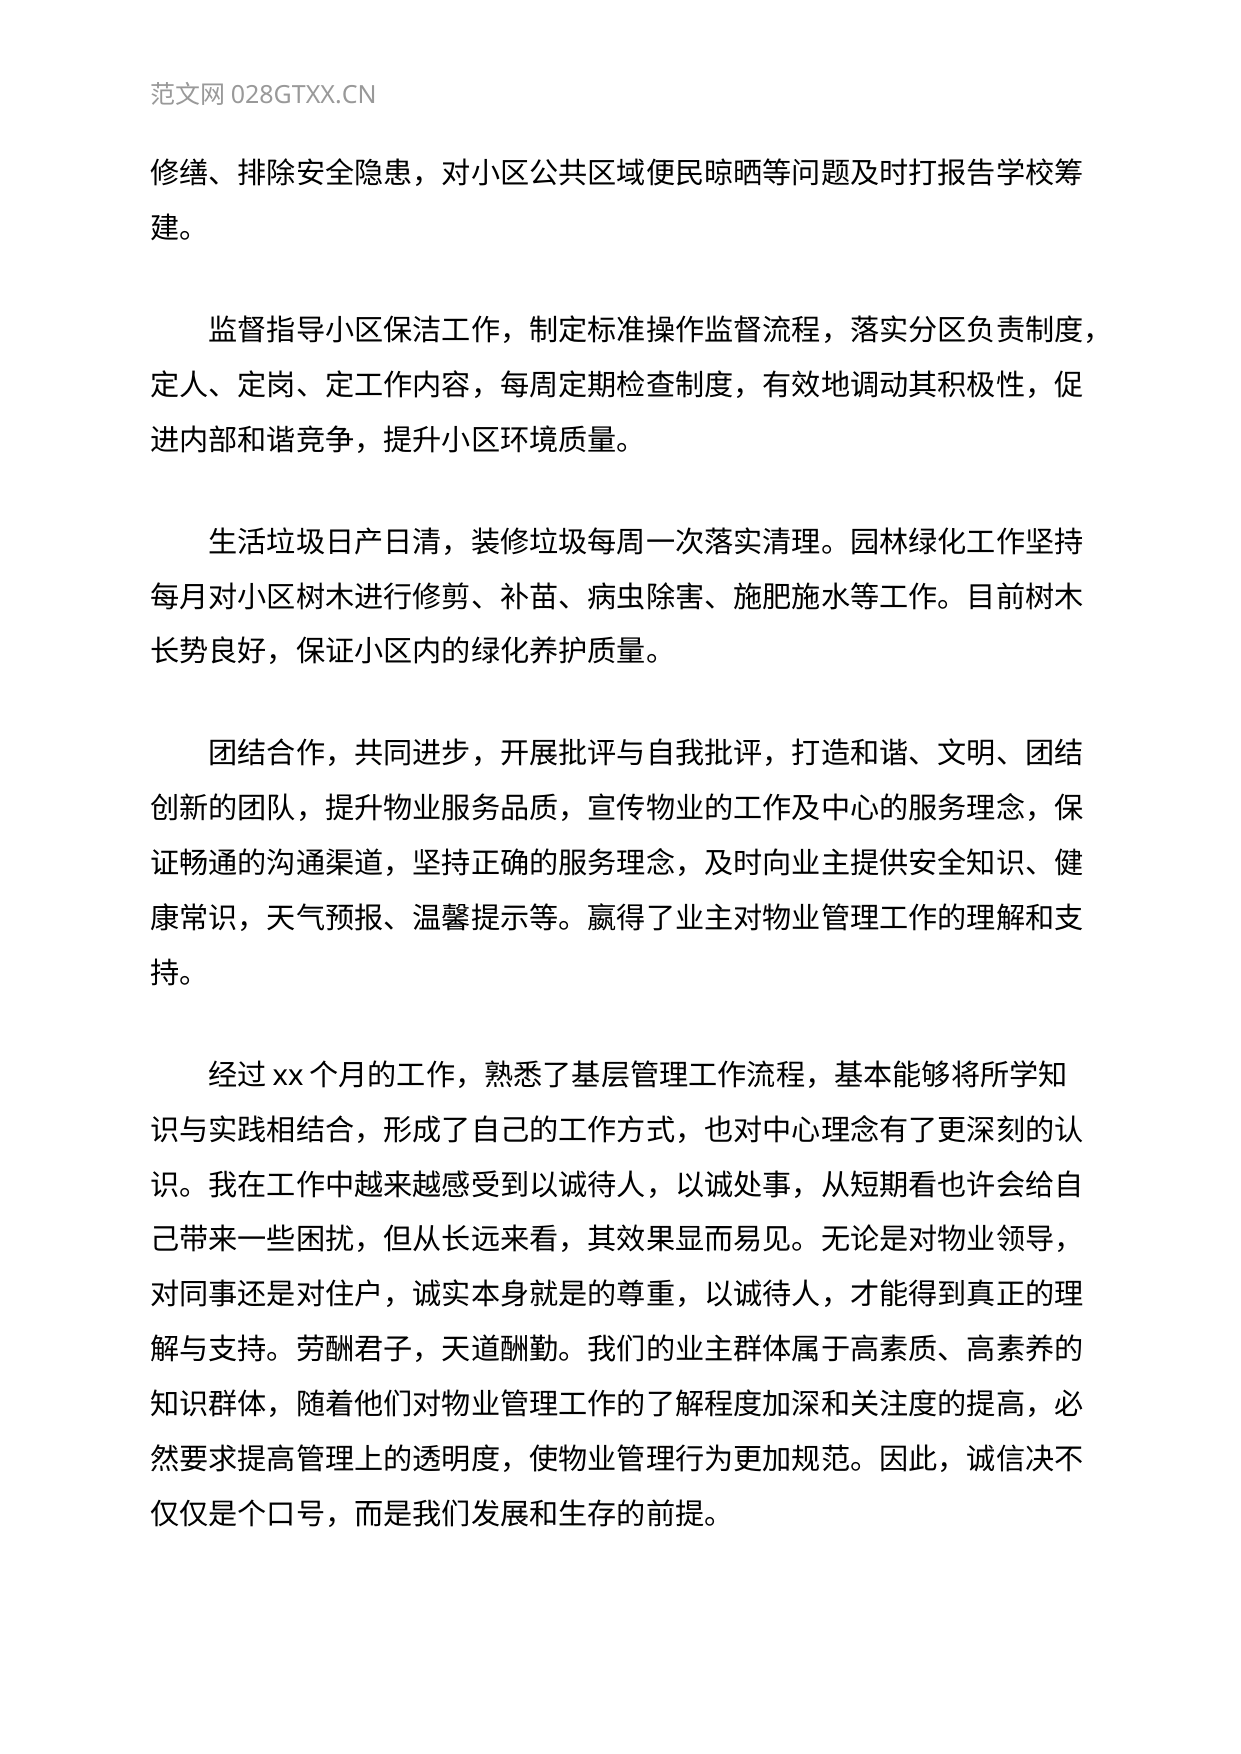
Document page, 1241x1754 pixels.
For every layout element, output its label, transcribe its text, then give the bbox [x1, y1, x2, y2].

text 生活垃圾日产日清，装修垃圾每周一次落实清理。园林绿化工作坚持每月对小区树木进行修剪、补苗、病虫除害、施肥施水等工作。目前树木长势良好，保证小区内的绿化养护质量。 [150, 518, 1090, 670]
text 经过xx个月的工作，熟悉了基层管理工作流程，基本能够将所学知识与实践相结合，形成了自己的工作方式，也对中心理念有了更深刻的认识。我在工作中越来越感受到以诚待人，以诚处事，从短期看也许会给自己带来一些困扰，但从长远来看，其效果显而易见。无论是对物业领导，对同事还是对住户，诚实本身就是的尊重，以诚待人，才能得到真正的理解与支持。劳酬君子，天道酬勤。我们的业主群体属于高素质、高素养的知识群体，随着他们对物业管理工作的了解程度加深和关注度的提高，必然要求提高管理上的透明度，使物业管理行为更加规范。因此，诚信决不仅仅是个口号，而是我们发展和生存的前提。 [150, 1051, 1090, 1533]
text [150, 150, 1090, 247]
text 团结合作，共同进步，开展批评与自我批评，打造和谐、文明、团结创新的团队，提升物业服务品质，宣传物业的工作及中心的服务理念，保证畅通的沟通渠道，坚持正确的服务理念，及时向业主提供安全知识、健康常识，天气预报、温馨提示等。嬴得了业主对物业管理工作的理解和支持。 [150, 730, 1090, 992]
text 监督指导小区保洁工作，制定标准操作监督流程，落实分区负责制度，定人、定岗、定工作内容，每周定期检查制度，有效地调动其积极性，促进内部和谐竞争，提升小区环境质量。 [150, 307, 1090, 459]
